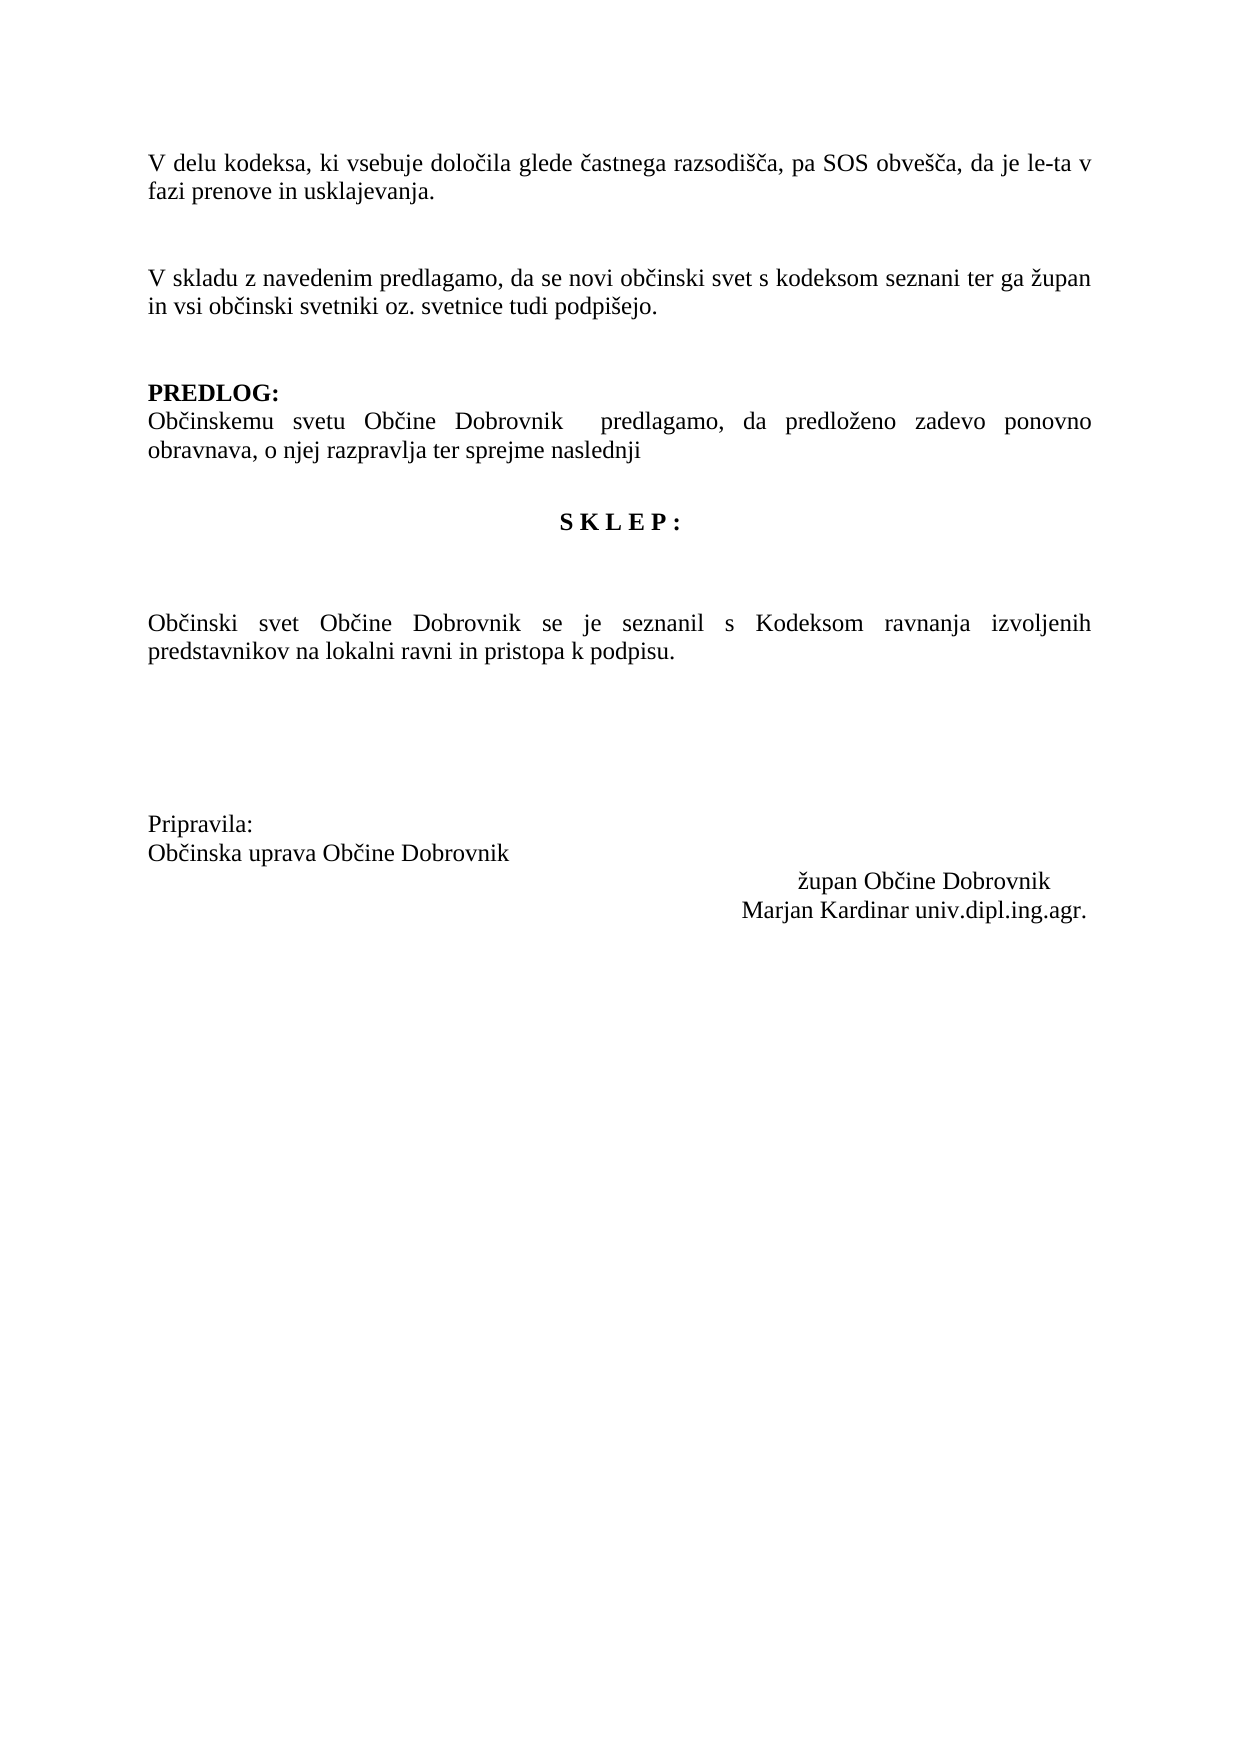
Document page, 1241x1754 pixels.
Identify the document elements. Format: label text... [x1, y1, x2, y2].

text Občinski svet Občine Dobrovnik se je seznanil s Kodeksom ravnanja izvoljenih predstavnikov na lokalni ravni in pristopa k podpisu. [148, 608, 1093, 665]
text Občinska uprava Občine Dobrovnik [148, 838, 1093, 866]
text Pripravila: [148, 809, 1093, 838]
text Občinskemu svetu Občine Dobrovnik predlagamo, da predloženo zadevo ponovno obravnava, o njej razpravlja ter sprejme naslednji [148, 406, 1093, 464]
text V delu kodeksa, ki vsebuje določila glede častnega razsodišča, pa SOS obvešča, da je le-ta v fazi prenove in usklajevanja. [148, 148, 1093, 205]
text PREDLOG: [148, 378, 1093, 406]
text S K L E P : [148, 507, 1093, 536]
text Marjan Kardinar univ.dipl.ing.agr. [148, 895, 1093, 924]
text V skladu z navedenim predlagamo, da se novi občinski svet s kodeksom seznani ter ga župan in vsi občinski svetniki oz. svetnice tudi podpišejo. [148, 263, 1093, 320]
text župan Občine Dobrovnik [148, 866, 1093, 895]
